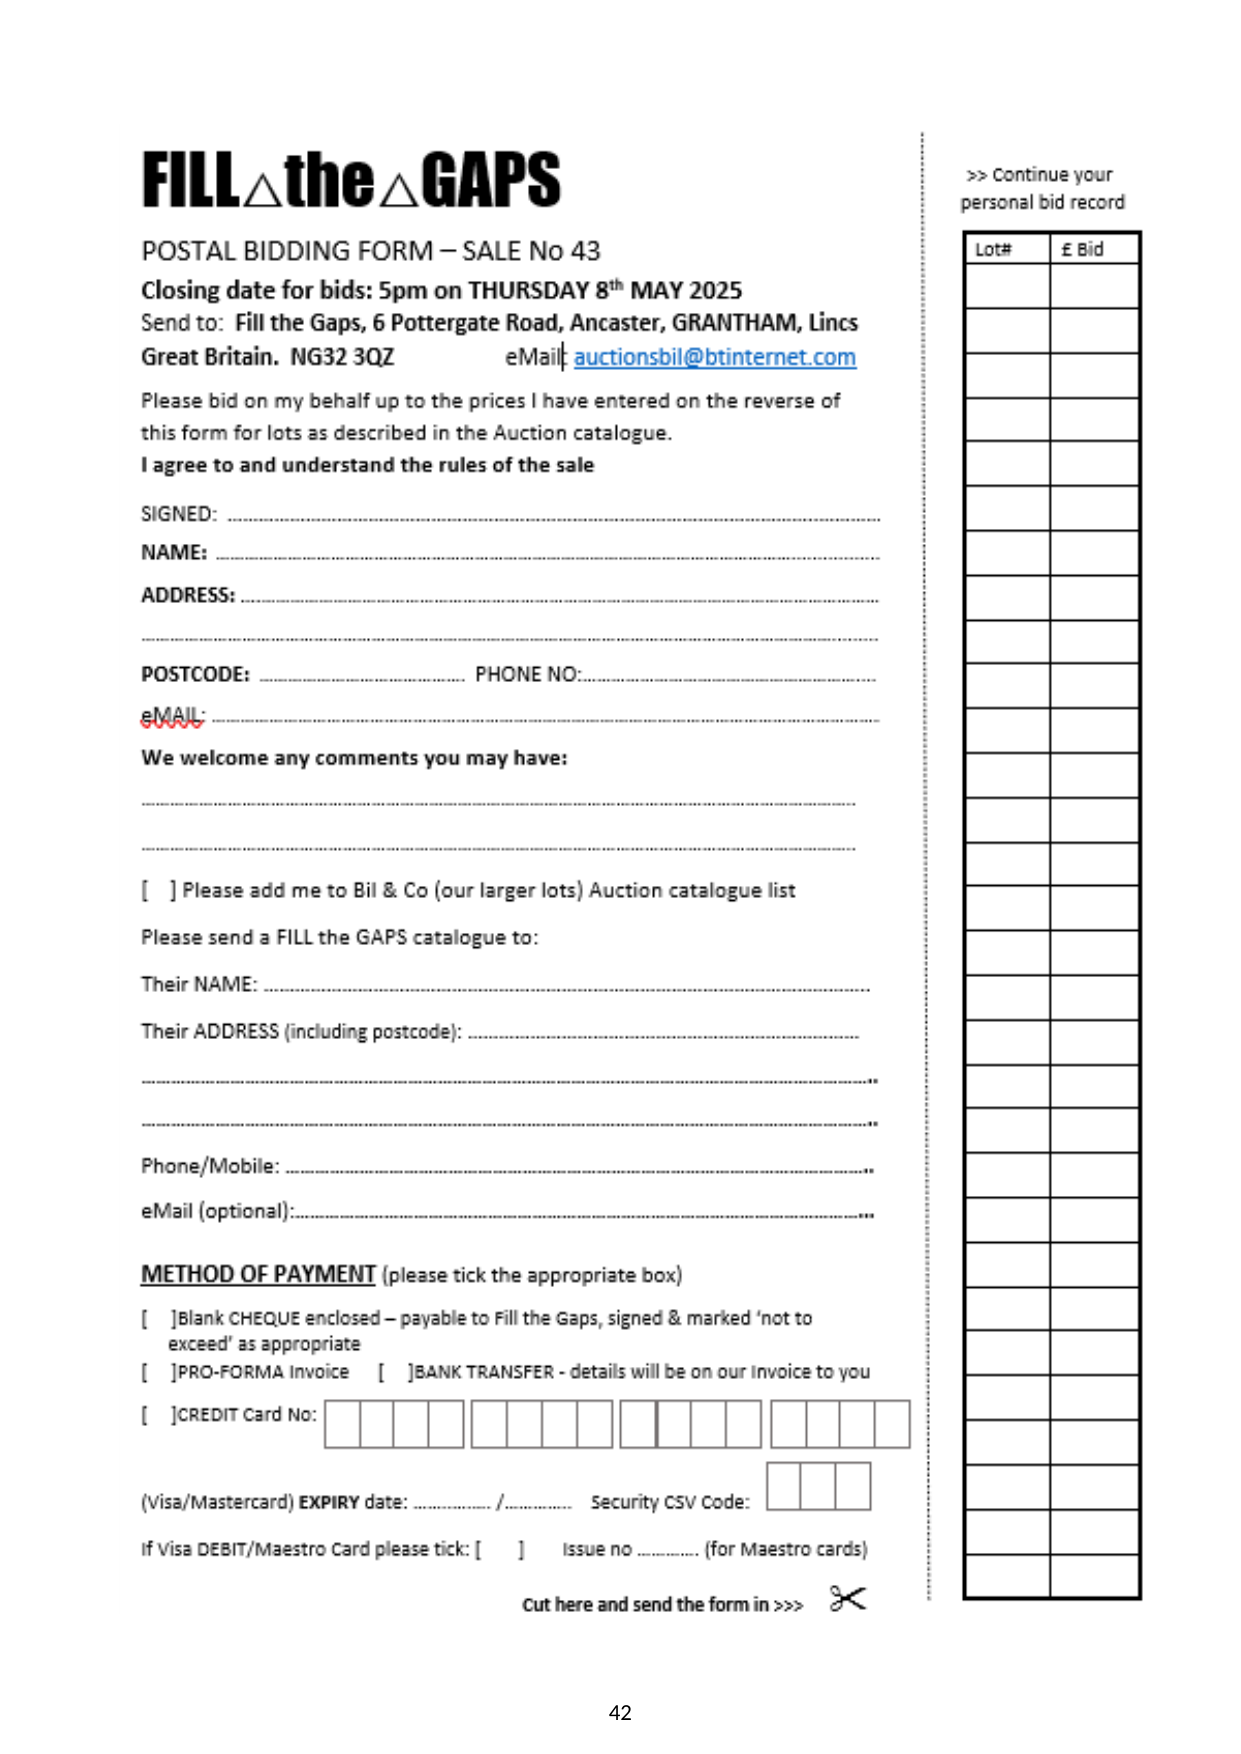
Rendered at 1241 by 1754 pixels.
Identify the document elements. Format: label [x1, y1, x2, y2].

picture [118, 124, 1151, 1614]
